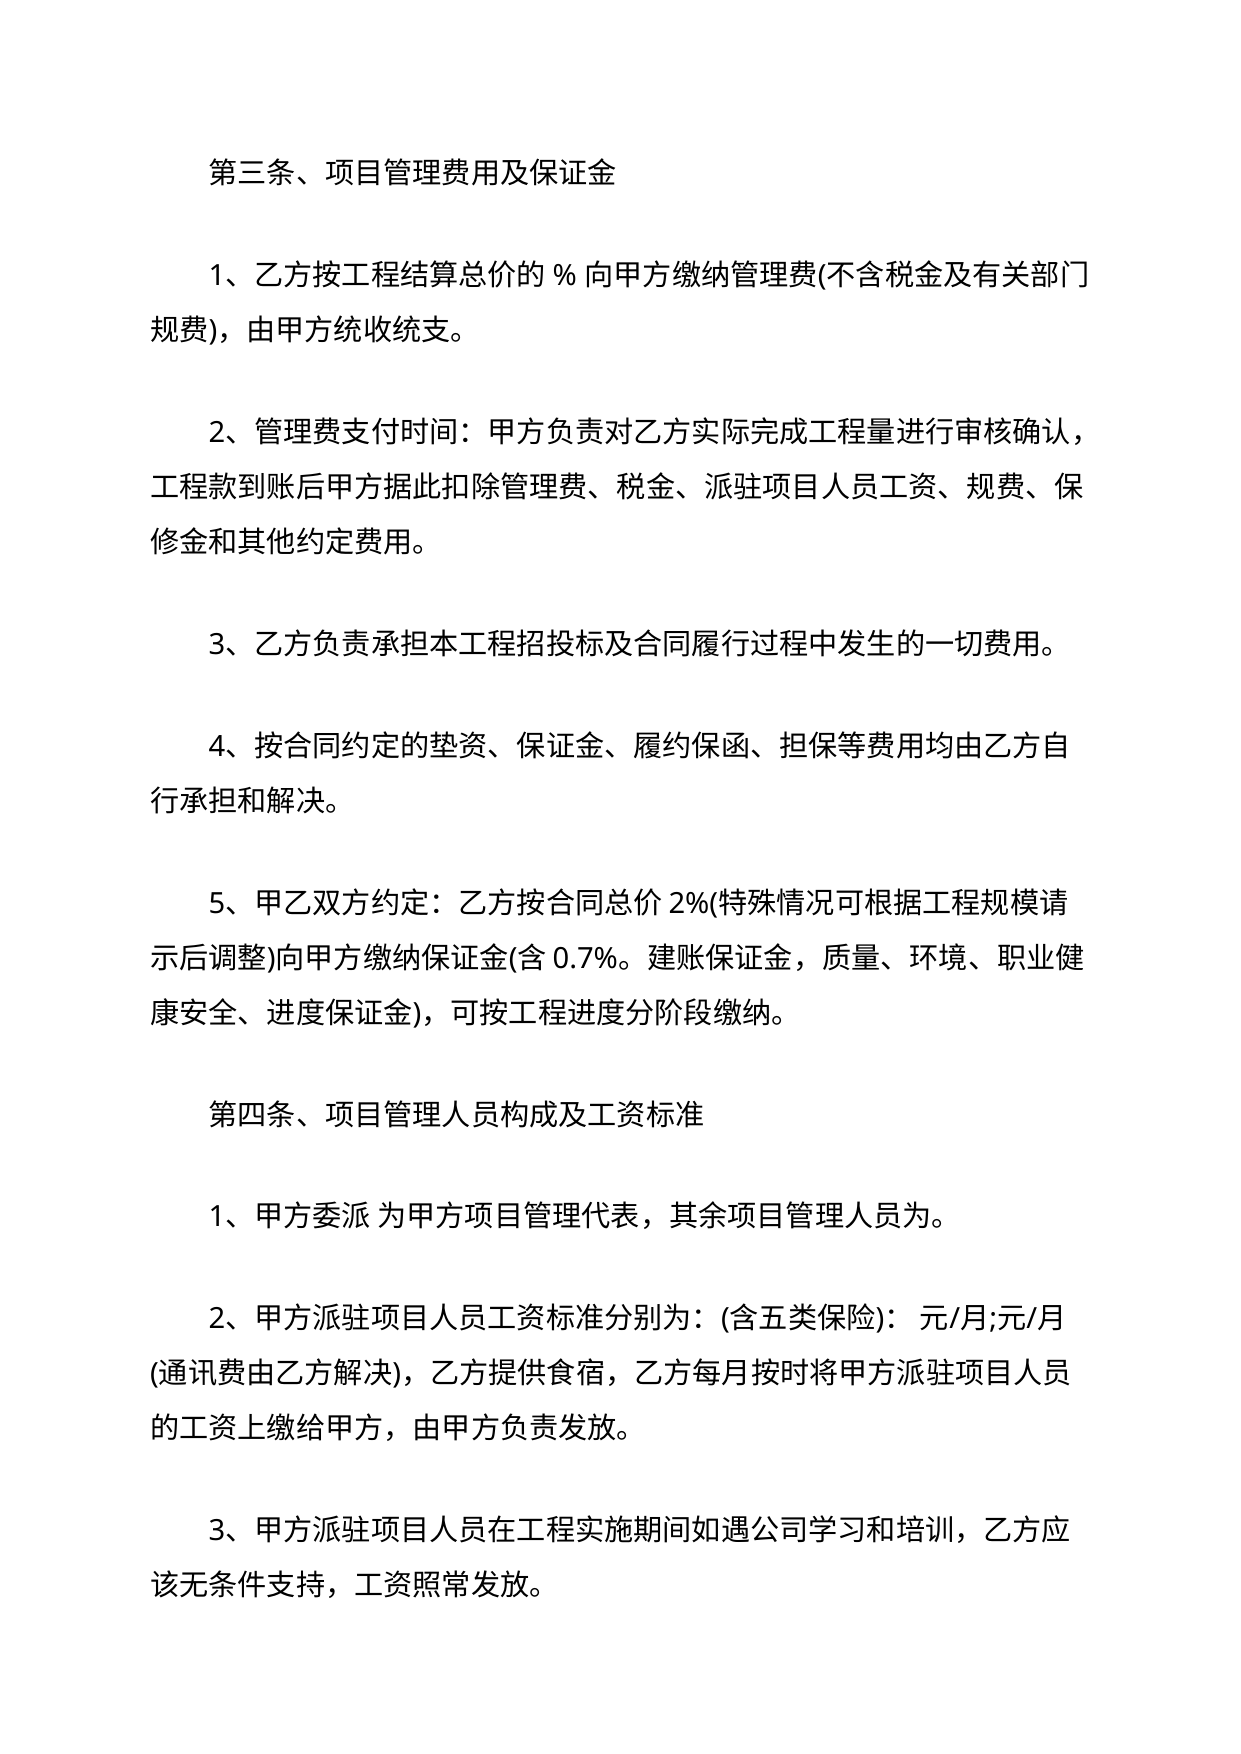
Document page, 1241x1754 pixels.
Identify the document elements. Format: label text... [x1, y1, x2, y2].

text 4、按合同约定的垫资、保证金、履约保函、担保等费用均由乙方自行承担和解决。 [150, 722, 1090, 820]
text 第三条、项目管理费用及保证金 [150, 150, 1090, 192]
text 3、甲方派驻项目人员在工程实施期间如遇公司学习和培训，乙方应该无条件支持，工资照常发放。 [150, 1507, 1090, 1604]
text 第四条、项目管理人员构成及工资标准 [150, 1091, 1090, 1133]
text 3、乙方负责承担本工程招投标及合同履行过程中发生的一切费用。 [150, 620, 1090, 663]
text 1、甲方委派 为甲方项目管理代表，其余项目管理人员为。 [150, 1193, 1090, 1235]
text 5、甲乙双方约定：乙方按合同总价2%(特殊情况可根据工程规模请示后调整)向甲方缴纳保证金(含0.7%。建账保证金，质量、环境、职业健康安全、进度保证金)，可按工程进度分阶段缴纳。 [150, 879, 1090, 1032]
text 1、乙方按工程结算总价的 % 向甲方缴纳管理费(不含税金及有关部门规费)，由甲方统收统支。 [150, 252, 1090, 349]
text 2、管理费支付时间：甲方负责对乙方实际完成工程量进行审核确认，工程款到账后甲方据此扣除管理费、税金、派驻项目人员工资、规费、保修金和其他约定费用。 [150, 409, 1090, 561]
text 2、甲方派驻项目人员工资标准分别为：(含五类保险)： 元/月;元/月(通讯费由乙方解决)，乙方提供食宿，乙方每月按时将甲方派驻项目人员的工资上缴给甲方，由甲方负责发放。 [150, 1295, 1090, 1447]
